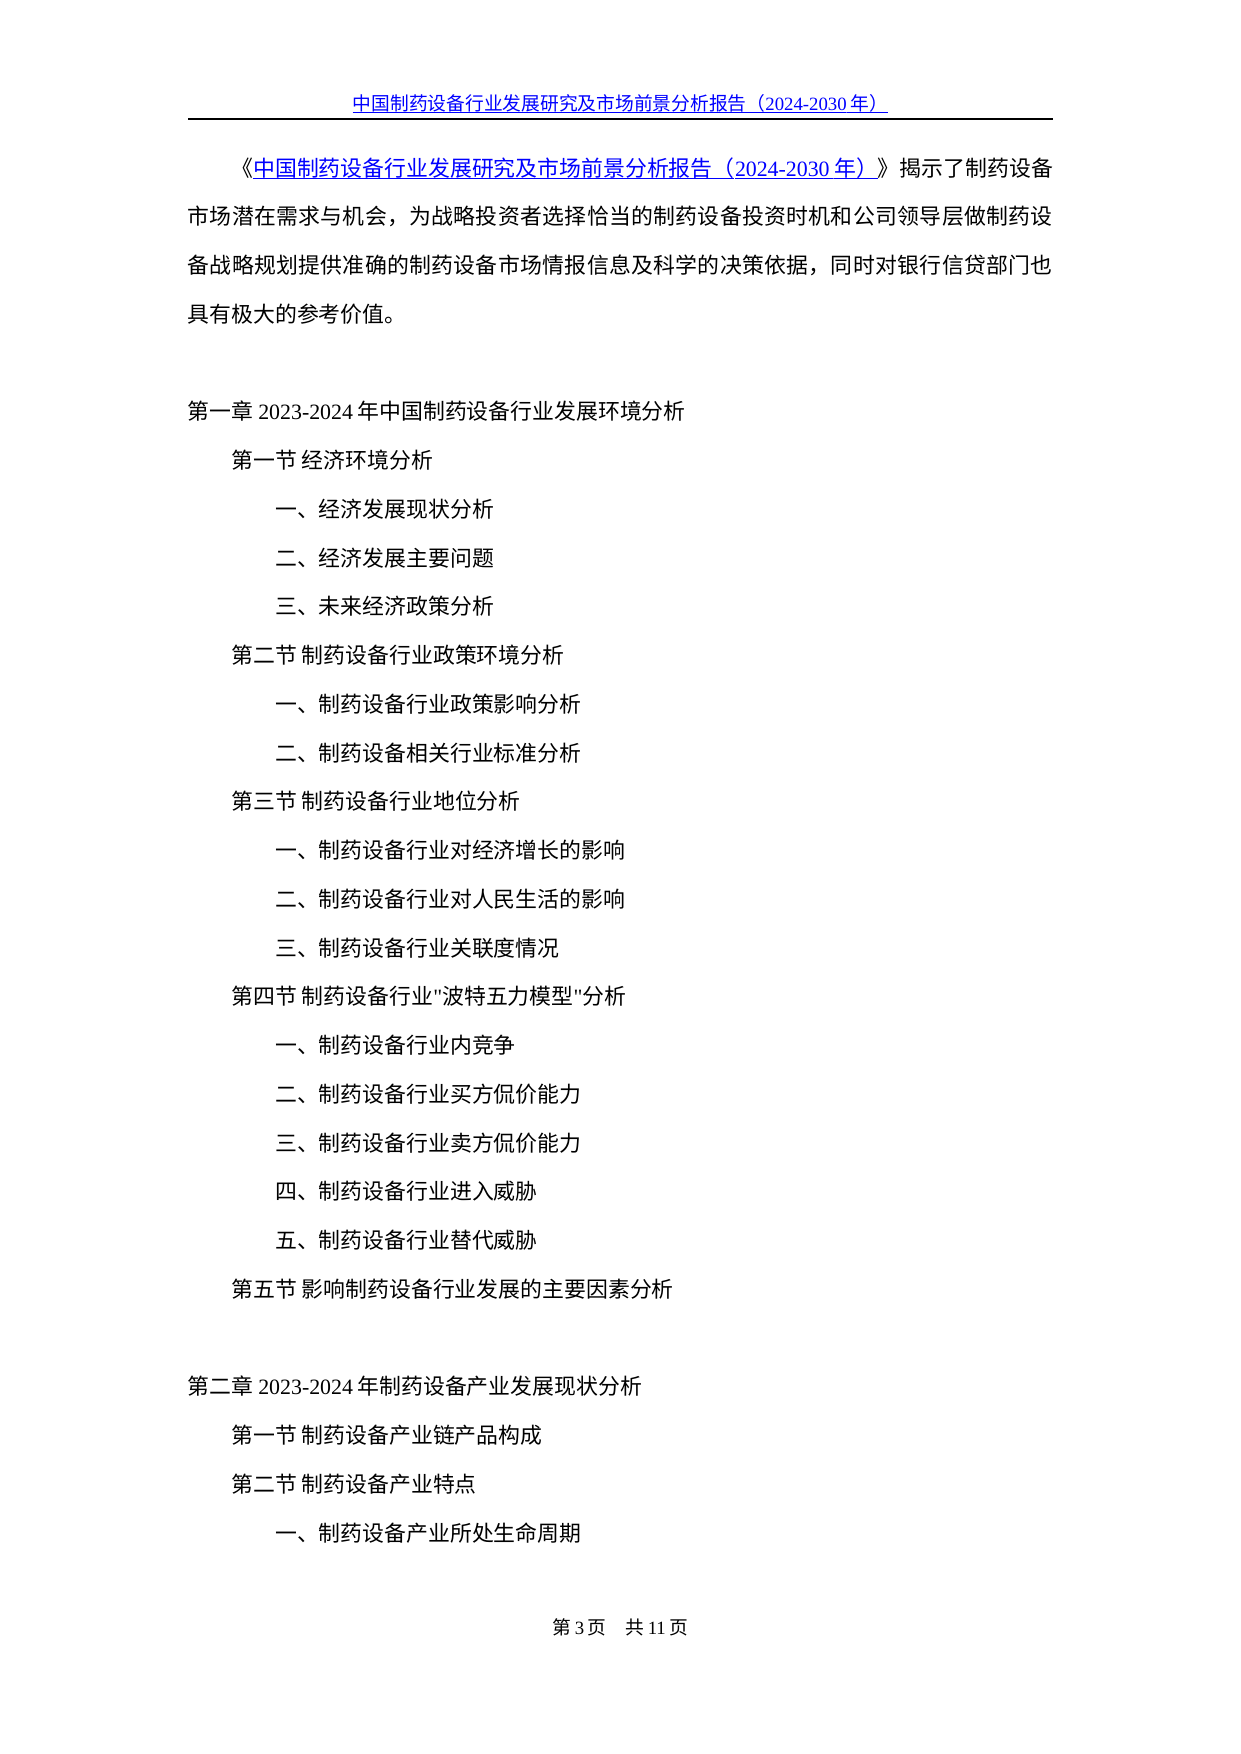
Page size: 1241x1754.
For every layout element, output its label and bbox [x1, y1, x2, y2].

text [187, 150, 1053, 1548]
